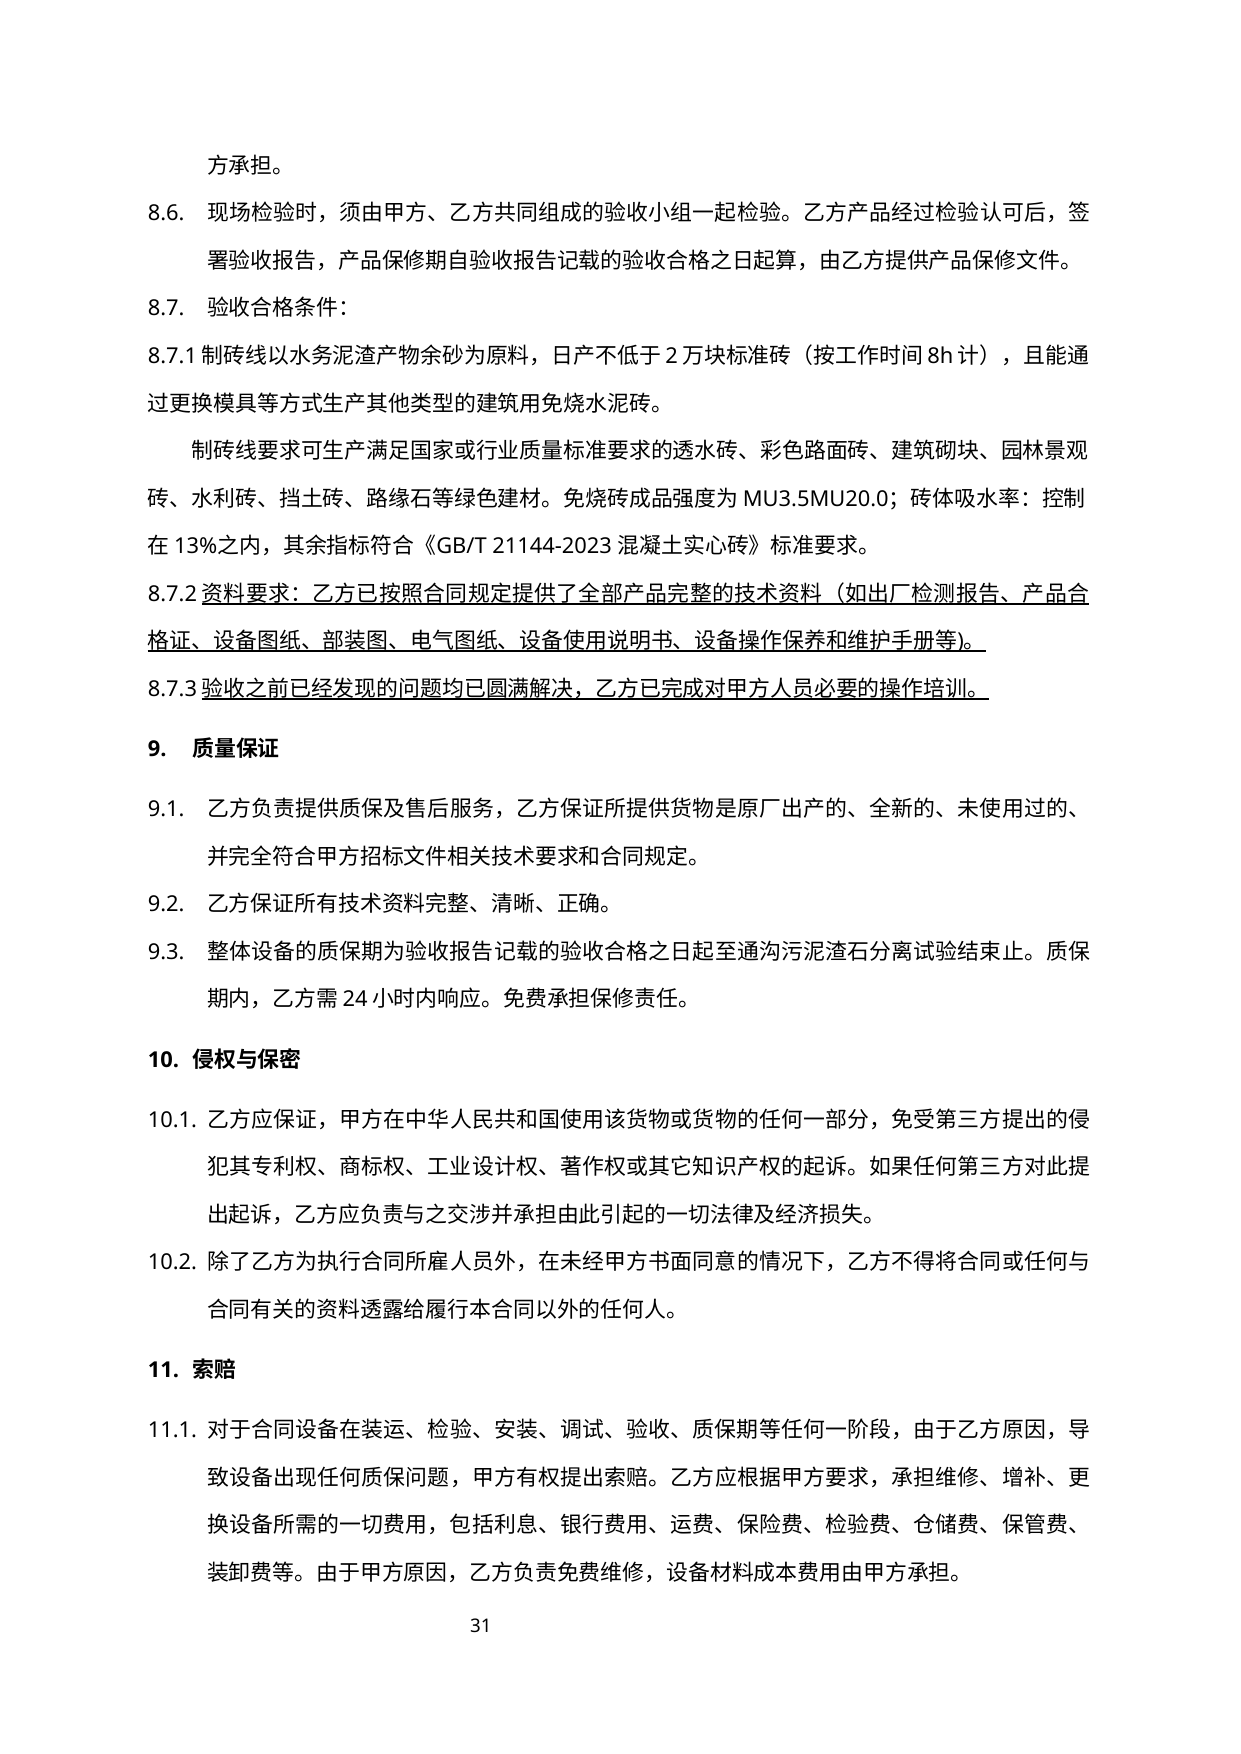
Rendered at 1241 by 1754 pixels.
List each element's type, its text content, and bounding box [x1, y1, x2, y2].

list 乙方保证所有技术资料完整、清晰、正确。 [148, 886, 1092, 918]
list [148, 148, 1092, 179]
list 质量保证 [148, 731, 1092, 763]
list 索赔 [148, 1352, 1092, 1384]
list 验收合格条件： [148, 290, 1092, 322]
list 整体设备的质保期为验收报告记载的验收合格之日起至通沟污泥渣石分离试验结束止。质保期内，乙方需24小时内响应。免费承担保修责任。 [148, 934, 1092, 1013]
list 乙方应保证，甲方在中华人民共和国使用该货物或货物的任何一部分，免受第三方提出的侵犯其专利权、商标权、工业设计权、著作权或其它知识产权的起诉。如果任何第三方对此提出起诉，乙方应负责与之交涉并承担由此引起的一切法律及经济损失。 [148, 1102, 1092, 1228]
text 8.7.1制砖线以水务泥渣产物余砂为原料，日产不低于2万块标准砖（按工作时间8h计），且能通过更换模具等方式生产其他类型的建筑用免烧水泥砖。 [148, 338, 1092, 417]
list 乙方负责提供质保及售后服务，乙方保证所提供货物是原厂出产的、全新的、未使用过的、并完全符合甲方招标文件相关技术要求和合同规定。 [148, 791, 1092, 870]
list 侵权与保密 [148, 1042, 1092, 1073]
text 制砖线要求可生产满足国家或行业质量标准要求的透水砖、彩色路面砖、建筑砌块、园林景观砖、水利砖、挡土砖、路缘石等绿色建材。免烧砖成品强度为MU3.5MU20.0；砖体吸水率：控制在13%之内，其余指标符合《GB/T 21144-2023 混凝土实心砖》标准要求。 [148, 433, 1092, 560]
text 8.7.2资料要求：乙方已按照合同规定提供了全部产品完整的技术资料（如出厂检测报告、产品合格证、设备图纸、部装图、电气图纸、设备使用说明书、设备操作保养和维护手册等)。 [148, 576, 1092, 655]
list 对于合同设备在装运、检验、安装、调试、验收、质保期等任何一阶段，由于乙方原因，导致设备出现任何质保问题，甲方有权提出索赔。乙方应根据甲方要求，承担维修、增补、更换设备所需的一切费用，包括利息、银行费用、运费、保险费、检验费、仓储费、保管费、装卸费等。由于甲方原因，乙方负责免费维修，设备材料成本费用由甲方承担。 [148, 1412, 1092, 1586]
list 现场检验时，须由甲方、乙方共同组成的验收小组一起检验。乙方产品经过检验认可后，签署验收报告，产品保修期自验收报告记载的验收合格之日起算，由乙方提供产品保修文件。 [148, 195, 1092, 274]
list 除了乙方为执行合同所雇人员外，在未经甲方书面同意的情况下，乙方不得将合同或任何与合同有关的资料透露给履行本合同以外的任何人。 [148, 1244, 1092, 1323]
text 8.7.3验收之前已经发现的问题均已圆满解决，乙方已完成对甲方人员必要的操作培训。 [148, 671, 1092, 703]
